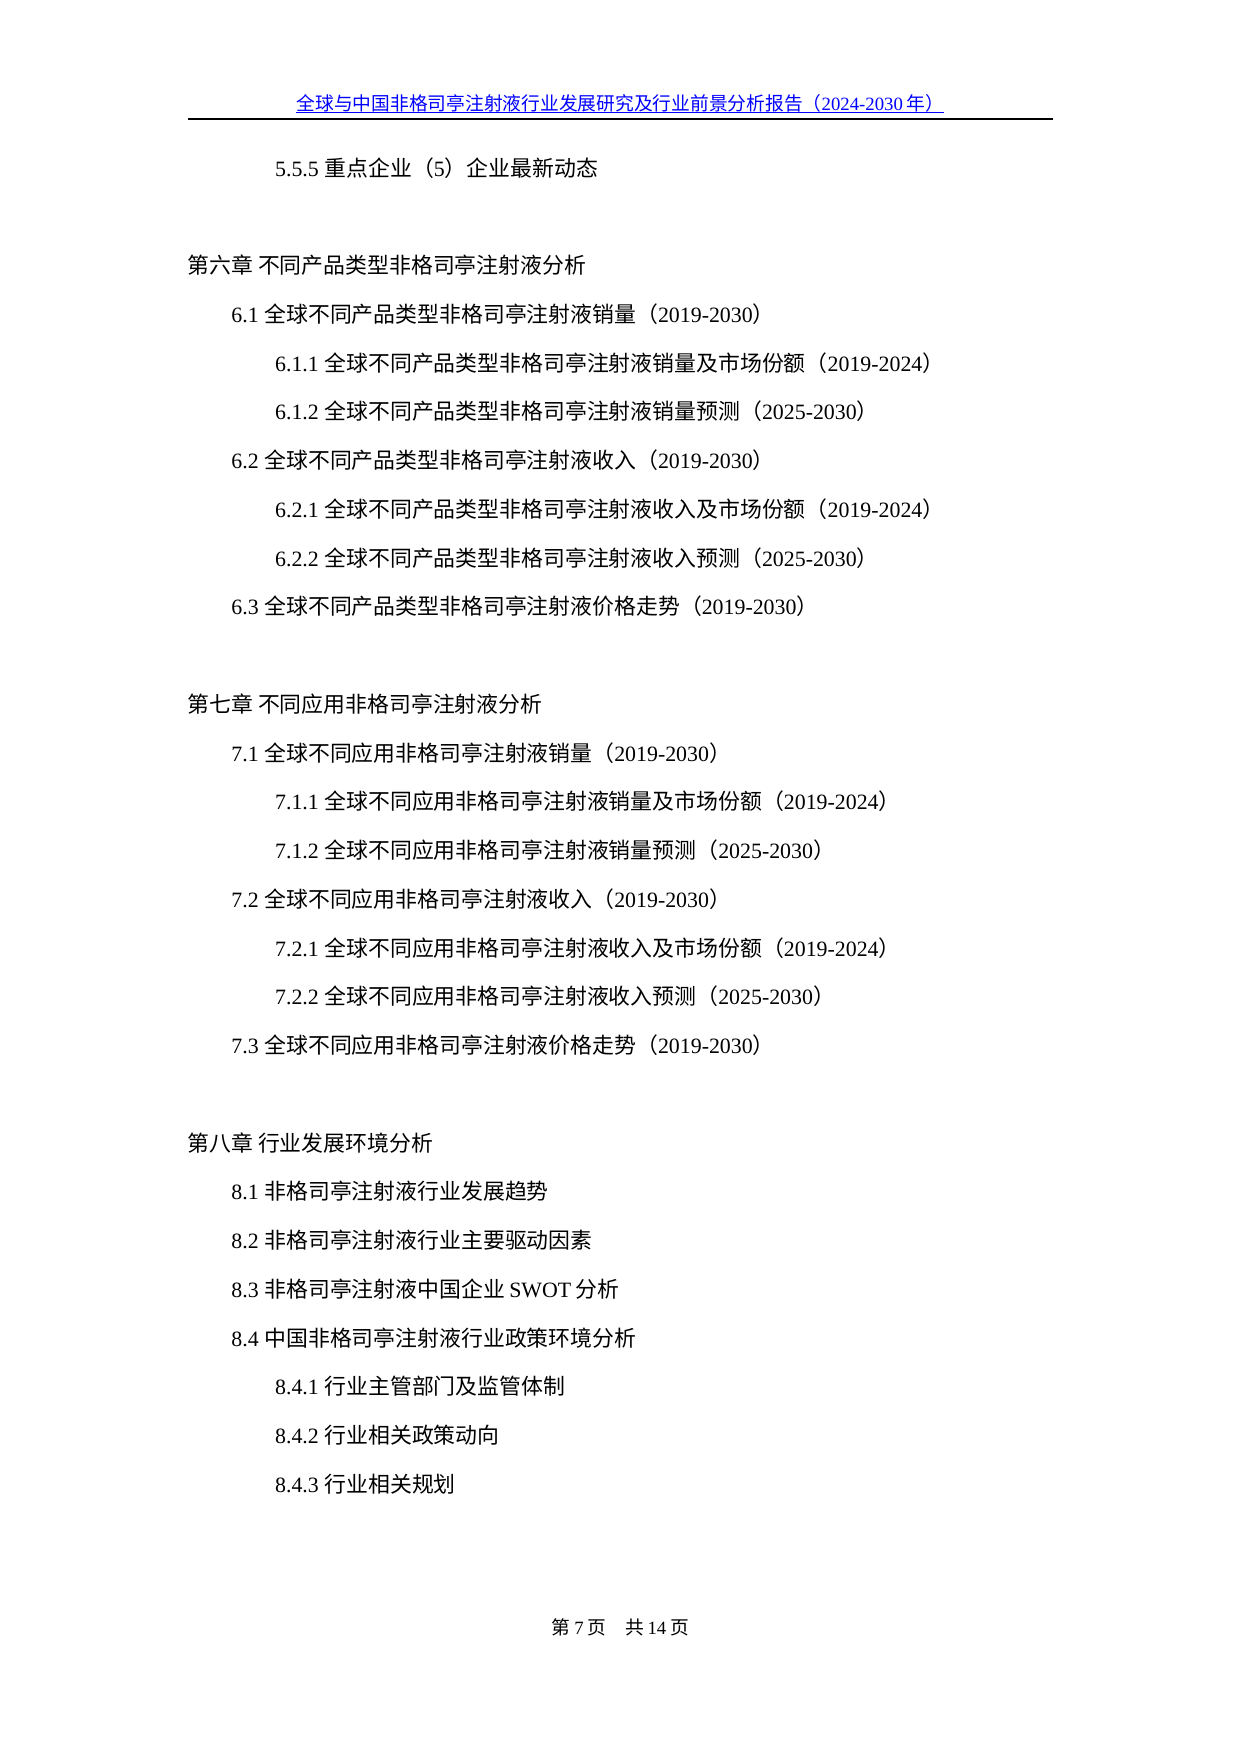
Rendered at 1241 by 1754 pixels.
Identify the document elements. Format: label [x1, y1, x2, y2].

text [187, 150, 1053, 1499]
